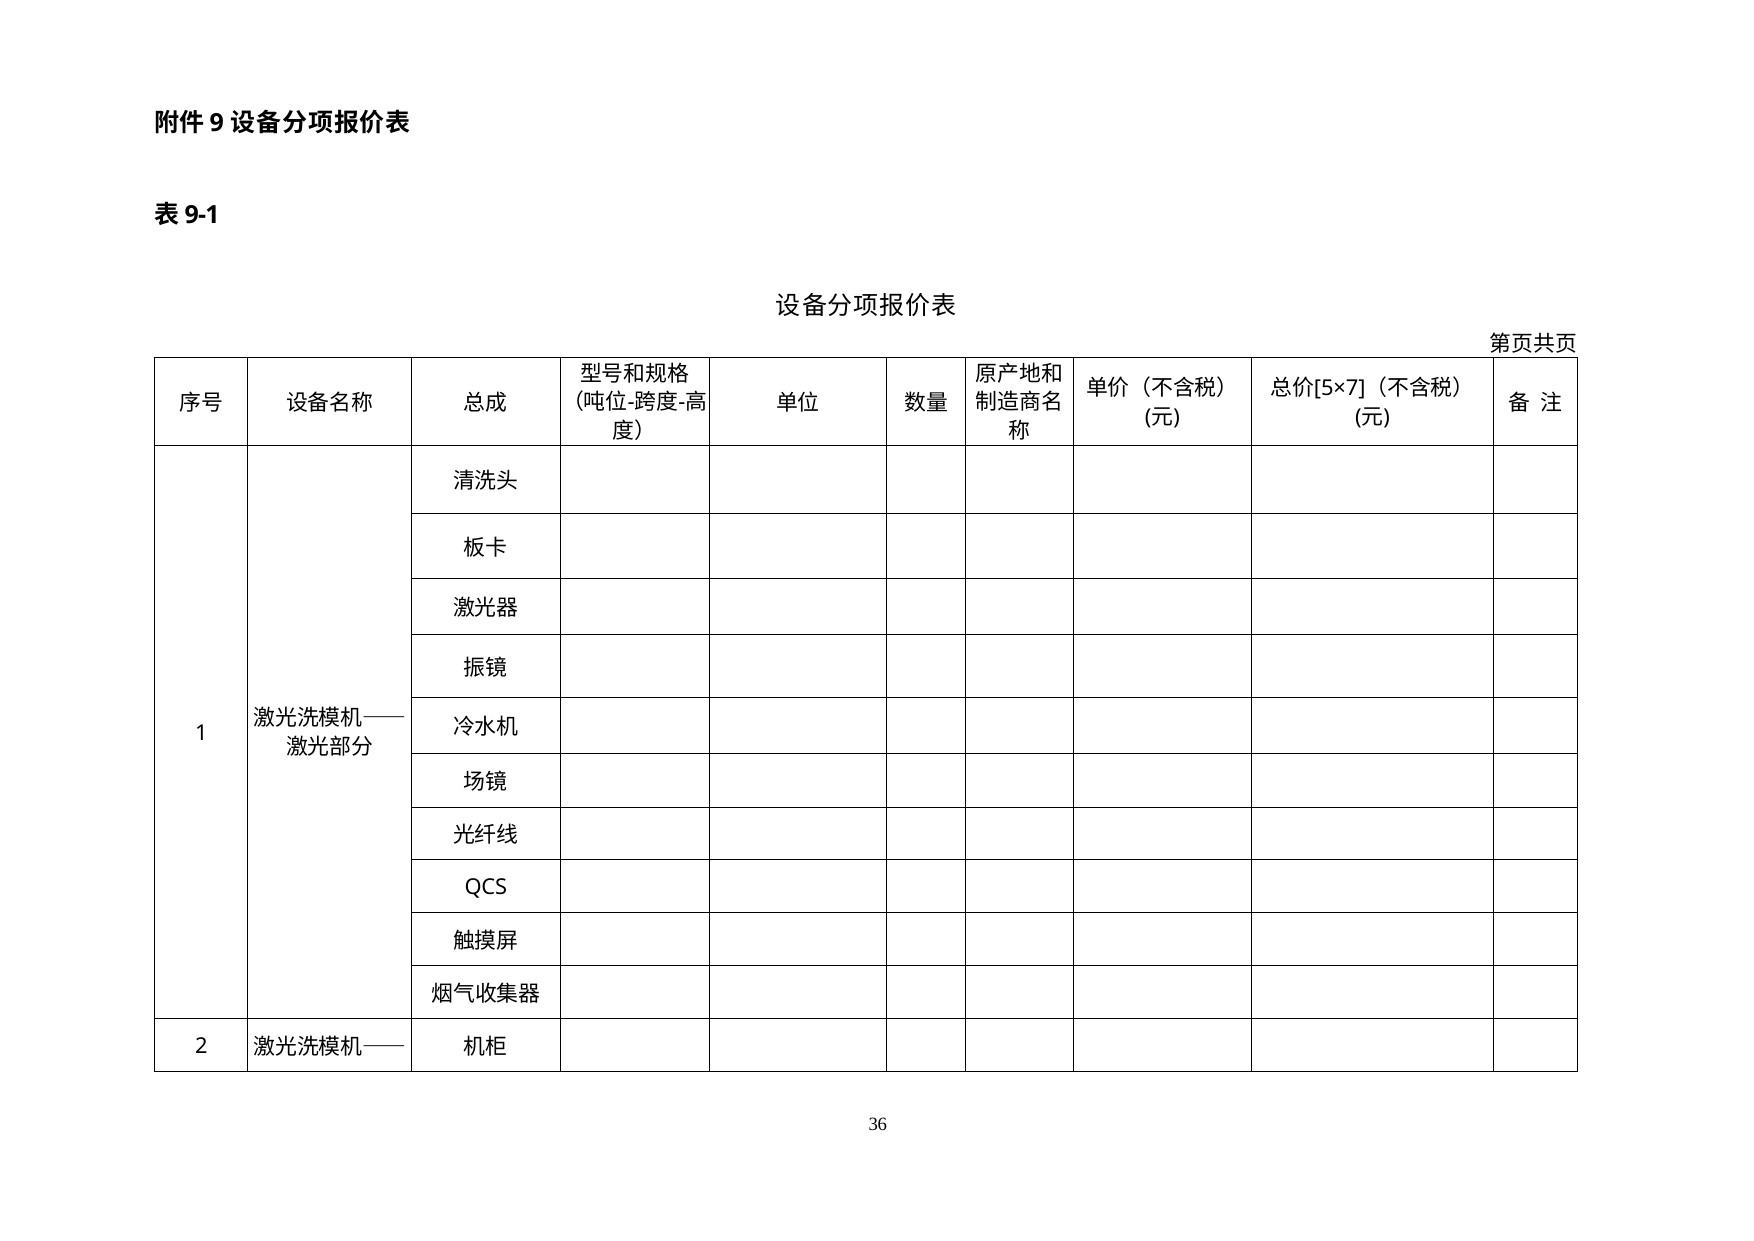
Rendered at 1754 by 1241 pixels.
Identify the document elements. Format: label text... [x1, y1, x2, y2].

table_header 总成 [412, 358, 560, 445]
table_cell [710, 446, 886, 513]
table_cell QCS [412, 860, 560, 912]
table_header 单价（不含税） (元) [1074, 358, 1251, 445]
table_cell 2 [155, 1019, 247, 1071]
table_cell [1494, 446, 1577, 513]
table_cell [561, 966, 709, 1018]
table_cell 清洗头 [412, 446, 560, 513]
table_cell [966, 635, 1073, 697]
table_cell [966, 860, 1073, 912]
table_cell [710, 966, 886, 1018]
table_cell [1074, 579, 1251, 634]
table_cell [561, 754, 709, 807]
table_cell [710, 514, 886, 577]
table_cell [710, 579, 886, 634]
table_cell [561, 698, 709, 753]
table_cell 烟气收集器 [412, 966, 560, 1018]
table_cell [1074, 1019, 1251, 1071]
table_cell [887, 579, 965, 634]
table_cell [1074, 860, 1251, 912]
table_cell [561, 446, 709, 513]
table_cell [887, 808, 965, 859]
table_cell [887, 1019, 965, 1071]
table_cell [1252, 754, 1493, 807]
table_cell [710, 860, 886, 912]
table_cell 场镜 [412, 754, 560, 807]
table_cell [561, 808, 709, 859]
table_header 原产地和制造商名称 [966, 358, 1073, 445]
table_cell [887, 860, 965, 912]
table_cell [710, 808, 886, 859]
table_cell [561, 860, 709, 912]
table_cell [1494, 514, 1577, 577]
table_cell [710, 1019, 886, 1071]
table_cell 激光器 [412, 579, 560, 634]
table_header 备 注 [1494, 358, 1577, 445]
table_cell [561, 635, 709, 697]
table_cell [887, 913, 965, 965]
table_cell [966, 754, 1073, 807]
table_cell [1494, 913, 1577, 965]
table_cell [887, 635, 965, 697]
text 设备分项报价表 [154, 281, 1577, 323]
table_cell [710, 913, 886, 965]
table_cell [561, 913, 709, 965]
table_cell 触摸屏 [412, 913, 560, 965]
table_cell [710, 698, 886, 753]
table_cell [887, 966, 965, 1018]
table_cell [1074, 808, 1251, 859]
table_cell [1494, 698, 1577, 753]
table_cell [1074, 913, 1251, 965]
table_cell 激光洗模机——电控部分 [248, 1019, 411, 1071]
table_cell [1252, 860, 1493, 912]
table_cell [1074, 966, 1251, 1018]
table_cell [1252, 966, 1493, 1018]
table_cell [1494, 754, 1577, 807]
table_cell [887, 514, 965, 577]
table_cell [1252, 1019, 1493, 1071]
table_cell [1252, 579, 1493, 634]
table_cell [1252, 446, 1493, 513]
table_cell [1494, 860, 1577, 912]
table_cell [1252, 913, 1493, 965]
table_cell 1 [155, 446, 247, 1018]
table_cell [966, 966, 1073, 1018]
table_cell [1252, 808, 1493, 859]
table_cell 机柜 [412, 1019, 560, 1071]
table_cell [887, 446, 965, 513]
table_cell 激光洗模机——激光部分 [248, 446, 411, 1018]
table_cell [1252, 698, 1493, 753]
table_cell 光纤线 [412, 808, 560, 859]
table_cell [1074, 635, 1251, 697]
table_cell [710, 635, 886, 697]
table_cell [1494, 635, 1577, 697]
table_cell [966, 698, 1073, 753]
table_cell [887, 698, 965, 753]
table_cell [966, 913, 1073, 965]
subtitle 附件9 设备分项报价表 [154, 103, 1577, 139]
table_header 总价[5×7]（不含税） (元) [1252, 358, 1493, 445]
table_cell [1494, 1019, 1577, 1071]
subtitle 表9-1 [154, 195, 1577, 231]
table_cell [1494, 579, 1577, 634]
table_cell [966, 514, 1073, 577]
text 第页共页 [155, 328, 1577, 357]
table_cell [561, 579, 709, 634]
table_cell [1074, 698, 1251, 753]
table_cell 冷水机 [412, 698, 560, 753]
table_header 型号和规格（吨位-跨度-高度） [561, 358, 709, 445]
table_cell [561, 514, 709, 577]
table_cell [887, 754, 965, 807]
table_header 序号 [155, 358, 247, 445]
table_cell [1494, 966, 1577, 1018]
table_cell [1494, 808, 1577, 859]
table_header 设备名称 [248, 358, 411, 445]
table_cell [1074, 754, 1251, 807]
table_cell [1252, 635, 1493, 697]
table_cell 振镜 [412, 635, 560, 697]
table_cell [1074, 514, 1251, 577]
table_cell [710, 754, 886, 807]
table_cell 板卡 [412, 514, 560, 577]
table_cell [1074, 446, 1251, 513]
table_cell [1252, 514, 1493, 577]
table_cell [561, 1019, 709, 1071]
table_cell [966, 1019, 1073, 1071]
table_header 单位 [710, 358, 886, 445]
table_cell [966, 446, 1073, 513]
table_cell [966, 808, 1073, 859]
table_cell [966, 579, 1073, 634]
table_header 数量 [887, 358, 965, 445]
